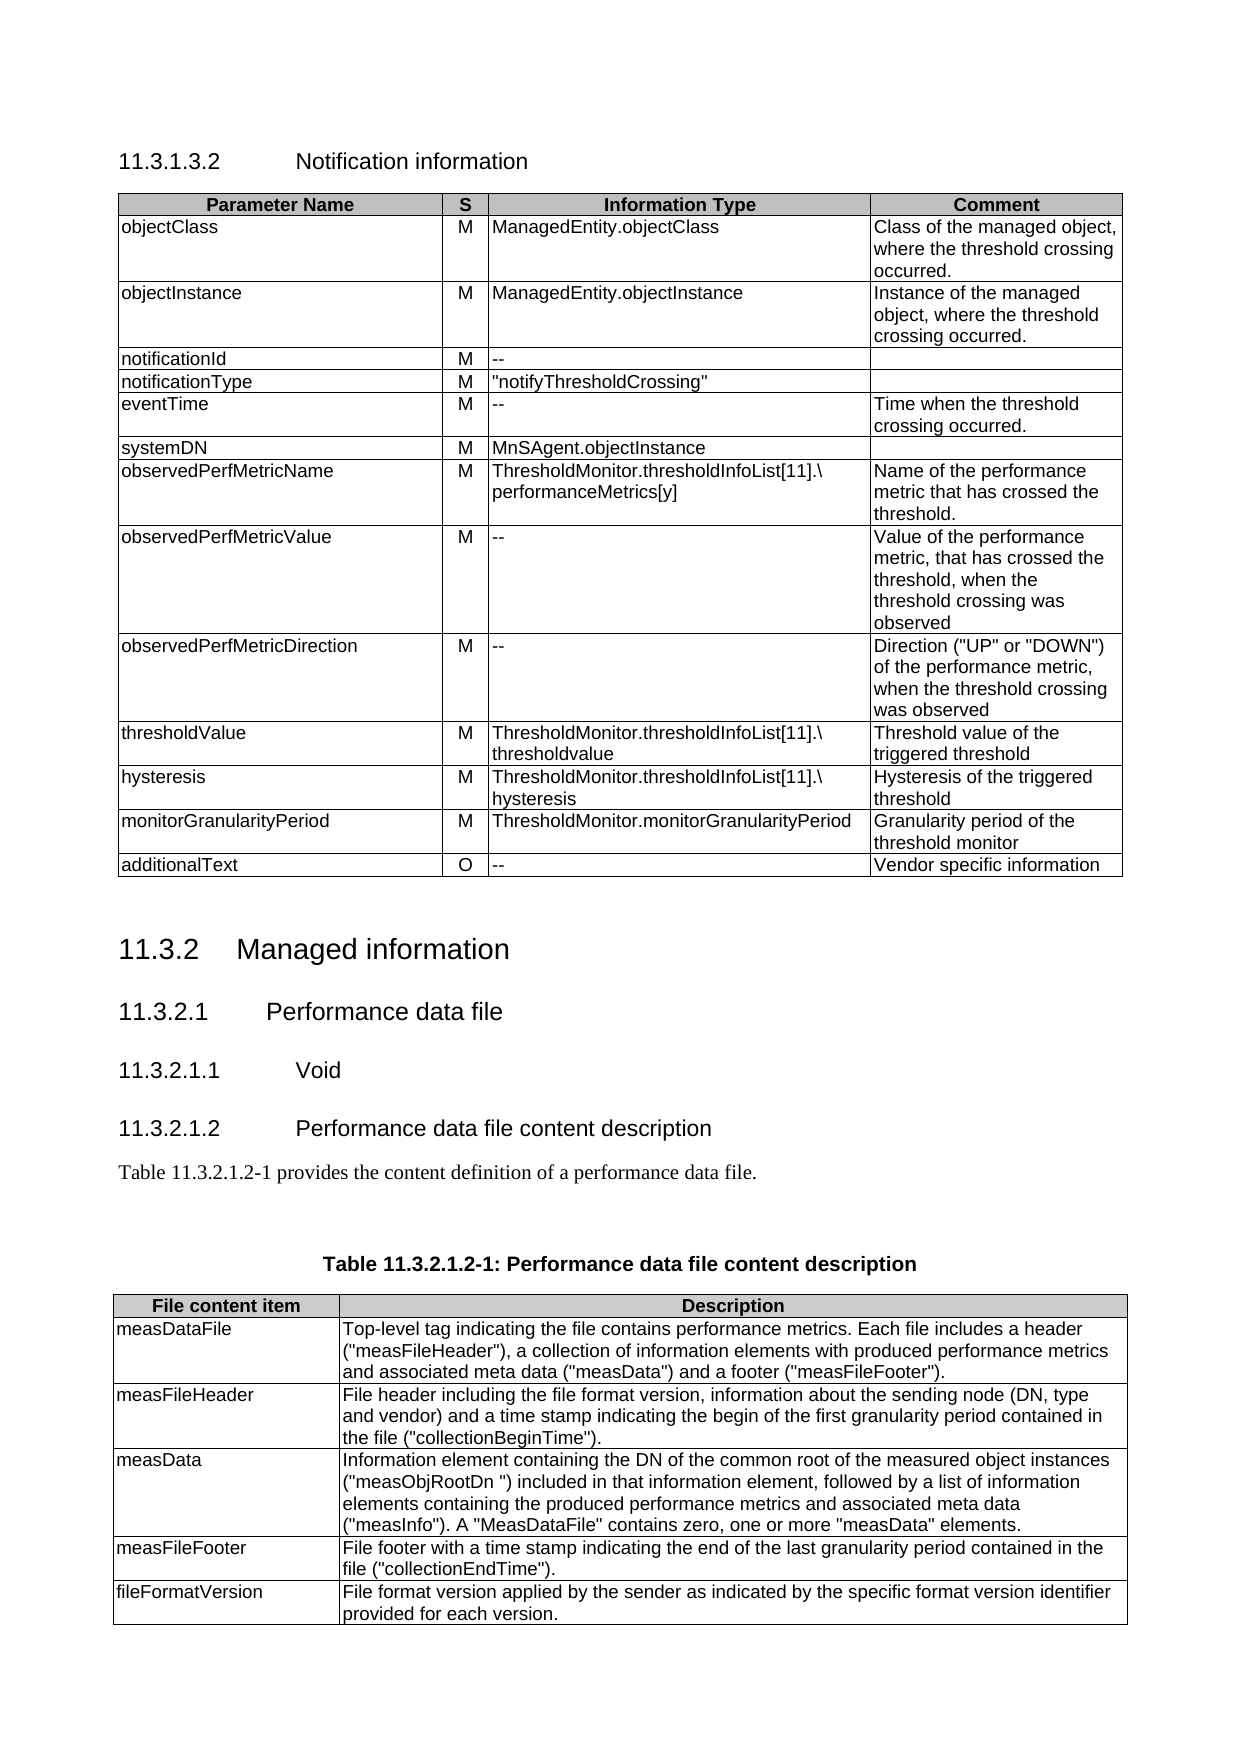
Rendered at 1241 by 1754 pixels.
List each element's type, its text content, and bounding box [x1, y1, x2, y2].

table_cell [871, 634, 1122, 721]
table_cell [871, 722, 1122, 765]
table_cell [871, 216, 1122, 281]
subtitle 11.3.2.1 Performance data file [118, 997, 1122, 1026]
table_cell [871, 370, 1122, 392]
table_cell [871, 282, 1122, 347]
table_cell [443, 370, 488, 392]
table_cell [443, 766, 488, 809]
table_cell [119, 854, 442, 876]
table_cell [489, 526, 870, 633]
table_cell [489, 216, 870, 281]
subtitle 11.3.2.1.1 Void [118, 1057, 1122, 1083]
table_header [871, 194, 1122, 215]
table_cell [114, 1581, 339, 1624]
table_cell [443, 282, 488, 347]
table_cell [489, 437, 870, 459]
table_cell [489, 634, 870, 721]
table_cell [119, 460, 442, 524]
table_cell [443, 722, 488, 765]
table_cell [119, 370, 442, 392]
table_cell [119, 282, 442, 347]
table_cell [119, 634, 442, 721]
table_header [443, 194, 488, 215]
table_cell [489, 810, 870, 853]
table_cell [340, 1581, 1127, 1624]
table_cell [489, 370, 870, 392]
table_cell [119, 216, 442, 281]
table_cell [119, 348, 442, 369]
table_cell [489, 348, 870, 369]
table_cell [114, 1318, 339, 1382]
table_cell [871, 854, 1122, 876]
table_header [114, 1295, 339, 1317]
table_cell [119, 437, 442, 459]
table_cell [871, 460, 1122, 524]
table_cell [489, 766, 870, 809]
subtitle 11.3.1.3.2 Notification information [118, 148, 1122, 174]
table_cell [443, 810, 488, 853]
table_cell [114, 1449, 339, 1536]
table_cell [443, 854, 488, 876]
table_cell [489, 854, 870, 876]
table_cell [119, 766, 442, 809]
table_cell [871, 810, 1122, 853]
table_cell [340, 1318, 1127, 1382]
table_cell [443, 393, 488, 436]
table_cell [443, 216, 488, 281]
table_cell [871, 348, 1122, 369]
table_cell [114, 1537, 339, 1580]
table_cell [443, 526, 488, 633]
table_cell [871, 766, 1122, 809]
text Table 11.3.2.1.2-1: Performance data file content description [118, 1251, 1122, 1275]
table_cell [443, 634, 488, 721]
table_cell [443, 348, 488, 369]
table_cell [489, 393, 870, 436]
subtitle 11.3.2 Managed information [118, 932, 1122, 966]
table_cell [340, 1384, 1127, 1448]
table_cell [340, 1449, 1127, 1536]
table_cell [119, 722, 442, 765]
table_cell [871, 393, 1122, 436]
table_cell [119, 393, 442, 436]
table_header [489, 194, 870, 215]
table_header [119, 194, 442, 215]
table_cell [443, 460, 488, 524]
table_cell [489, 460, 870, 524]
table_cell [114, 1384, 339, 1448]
text Table 11.3.2.1.2-1 provides the content definition of a performance data file. [118, 1159, 1122, 1184]
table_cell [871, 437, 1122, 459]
subtitle 11.3.2.1.2 Performance data file content description [118, 1114, 1122, 1141]
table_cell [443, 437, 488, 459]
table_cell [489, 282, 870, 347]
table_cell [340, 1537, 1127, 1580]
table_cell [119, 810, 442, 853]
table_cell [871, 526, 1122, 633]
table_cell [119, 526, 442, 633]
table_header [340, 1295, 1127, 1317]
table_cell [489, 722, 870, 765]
